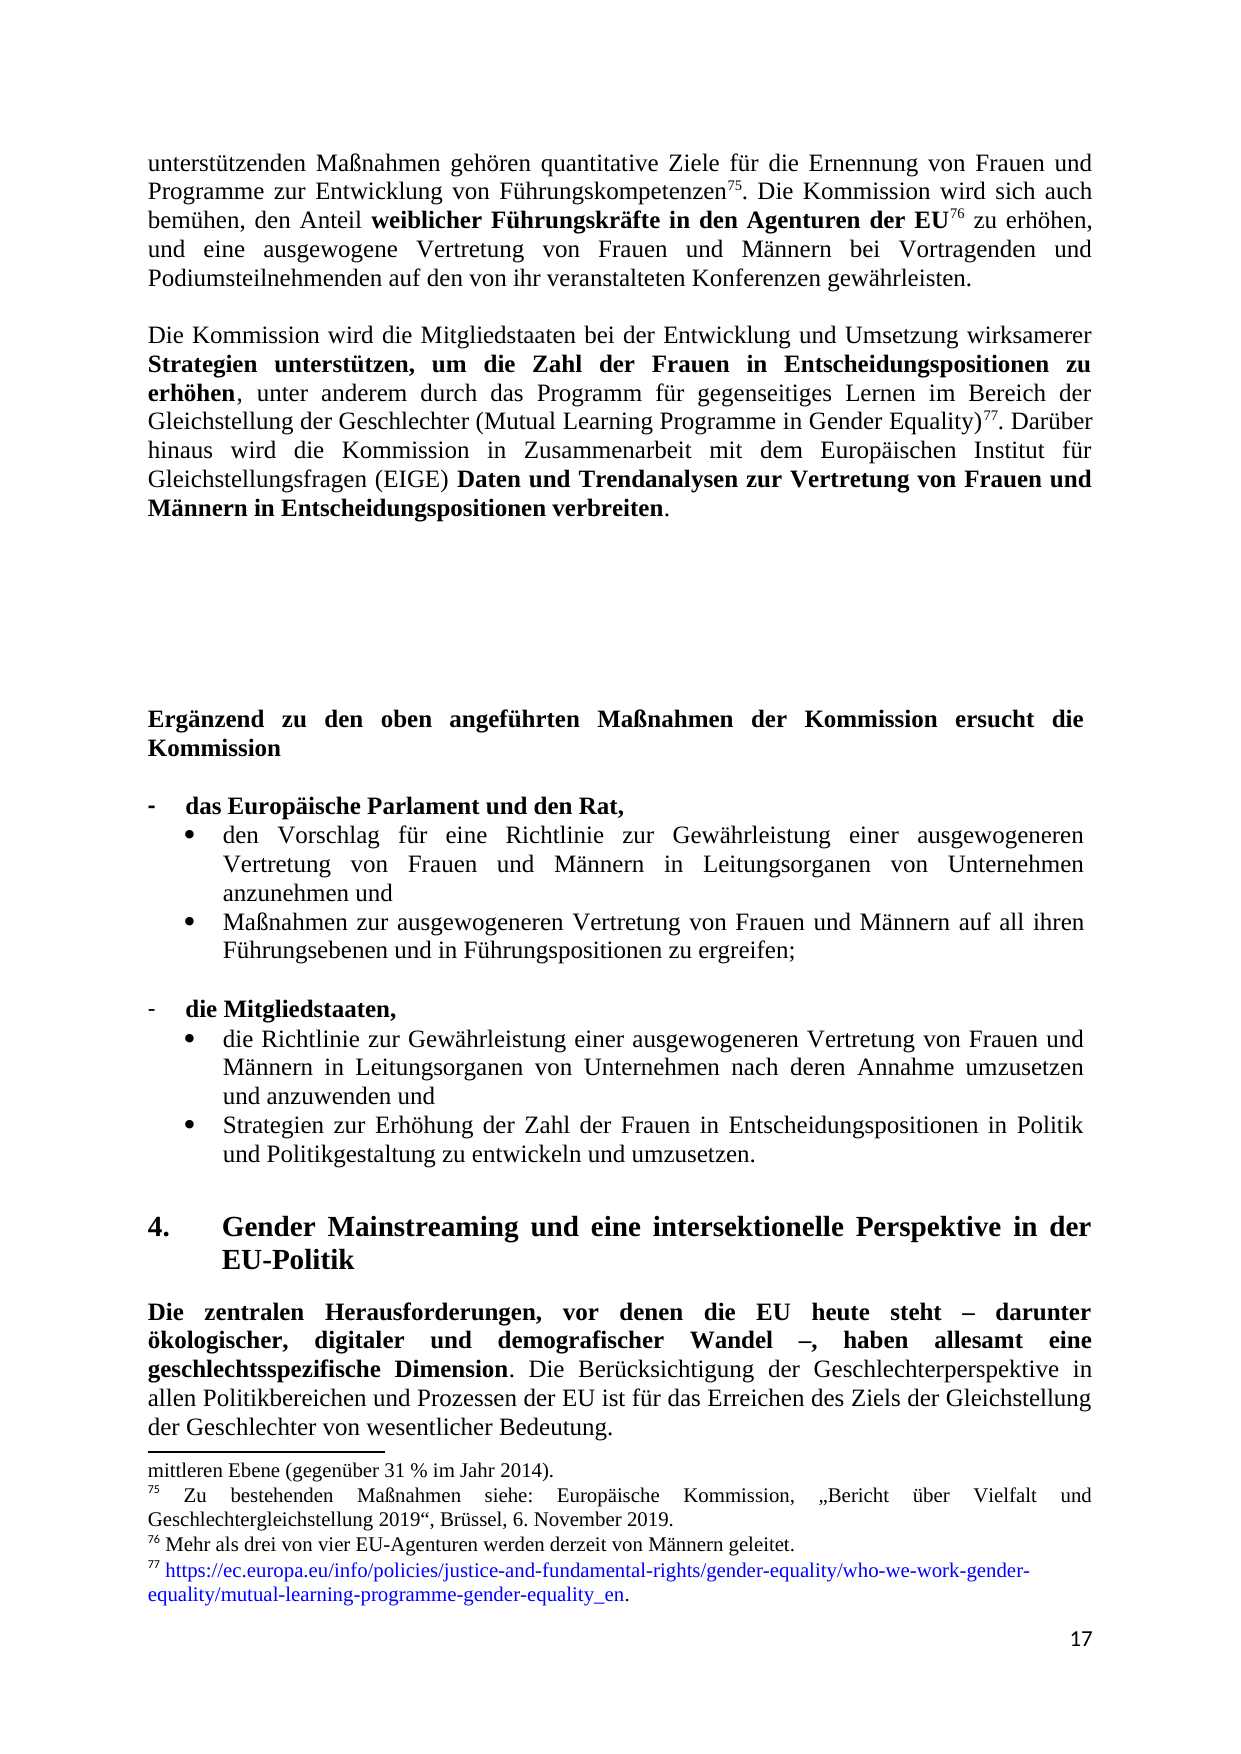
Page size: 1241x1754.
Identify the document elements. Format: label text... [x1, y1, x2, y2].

text Die Organe und Einrichtungen der EU sollten nicht davon ausgenommen sein, für ein ausgewogenes Geschlechterverhältnis in ihren Führungspositionen zu sorgen. Die Kommission wird mit gutem Beispiel vorangehen. Dank der nachdrücklichen Aufforderung von Präsidentin von der Leyen, Geschlechterparität im Kollegium der Kommissionsmitglieder zu erreichen, hat das Kollegium die bislang höchste Anzahl weiblicher Kommissionsmitglieder. Die Kommission hat sich zum Ziel gesetzt, bis Ende 2024 auf allen Führungsebenen Geschlechterparität zu erreichen. Zu den unterstützenden Maßnahmen gehören quantitative Ziele für die Ernennung von Frauen und Programme zur Entwicklung von Führungskompetenzen. Die Kommission wird sich auch bemühen, den Anteil weiblicher Führungskräfte in den Agenturen der EU zu erhöhen, und eine ausgewogene Vertretung von Frauen und Männern bei Vortragenden und Podiumsteilnehmenden auf den von ihr veranstalteten Konferenzen gewährleisten. [148, 148, 1092, 291]
text Die Kommission wird die Mitgliedstaaten bei der Entwicklung und Umsetzung wirksamerer Strategien unterstützen, um die Zahl der Frauen in Entscheidungspositionen zu erhöhen‚ unter anderem durch das Programm für gegenseitiges Lernen im Bereich der Gleichstellung der Geschlechter (Mutual Learning Programme in Gender Equality). Darüber hinaus wird die Kommission in Zusammenarbeit mit dem Europäischen Institut für Gleichstellungsfragen (EIGE) Daten und Trendanalysen zur Vertretung von Frauen und Männern in Entscheidungspositionen verbreiten. [148, 320, 1092, 521]
table_header Ergänzend zu den oben angeführten Maßnahmen der Kommission ersucht die Kommission das Europäische Parlament und den Rat, den Vorschlag für eine Richtlinie zur Gewährleistung einer ausgewogeneren Vertretung von Frauen und Männern in Leitungsorganen von Unternehmen anzunehmen und Maßnahmen zur ausgewogeneren Vertretung von Frauen und Männern auf all ihren Führungsebenen und in Führungspositionen zu ergreifen; die Mitgliedstaaten, die Richtlinie zur Gewährleistung einer ausgewogeneren Vertretung von Frauen und Männern in Leitungsorganen von Unternehmen nach deren Annahme umzusetzen und anzuwenden und Strategien zur Erhöhung der Zahl der Frauen in Entscheidungspositionen in Politik und Politikgestaltung zu entwickeln und umzusetzen. [136, 704, 1096, 1209]
text 4. Gender Mainstreaming und eine intersektionelle Perspektive in der EU-Politik [148, 1209, 1092, 1276]
text Die zentralen Herausforderungen, vor denen die EU heute steht – darunter ökologischer, digitaler und demografischer Wandel –, haben allesamt eine geschlechtsspezifische Dimension. Die Berücksichtigung der Geschlechterperspektive in allen Politikbereichen und Prozessen der EU ist für das Erreichen des Ziels der Gleichstellung der Geschlechter von wesentlicher Bedeutung. [148, 1297, 1092, 1440]
